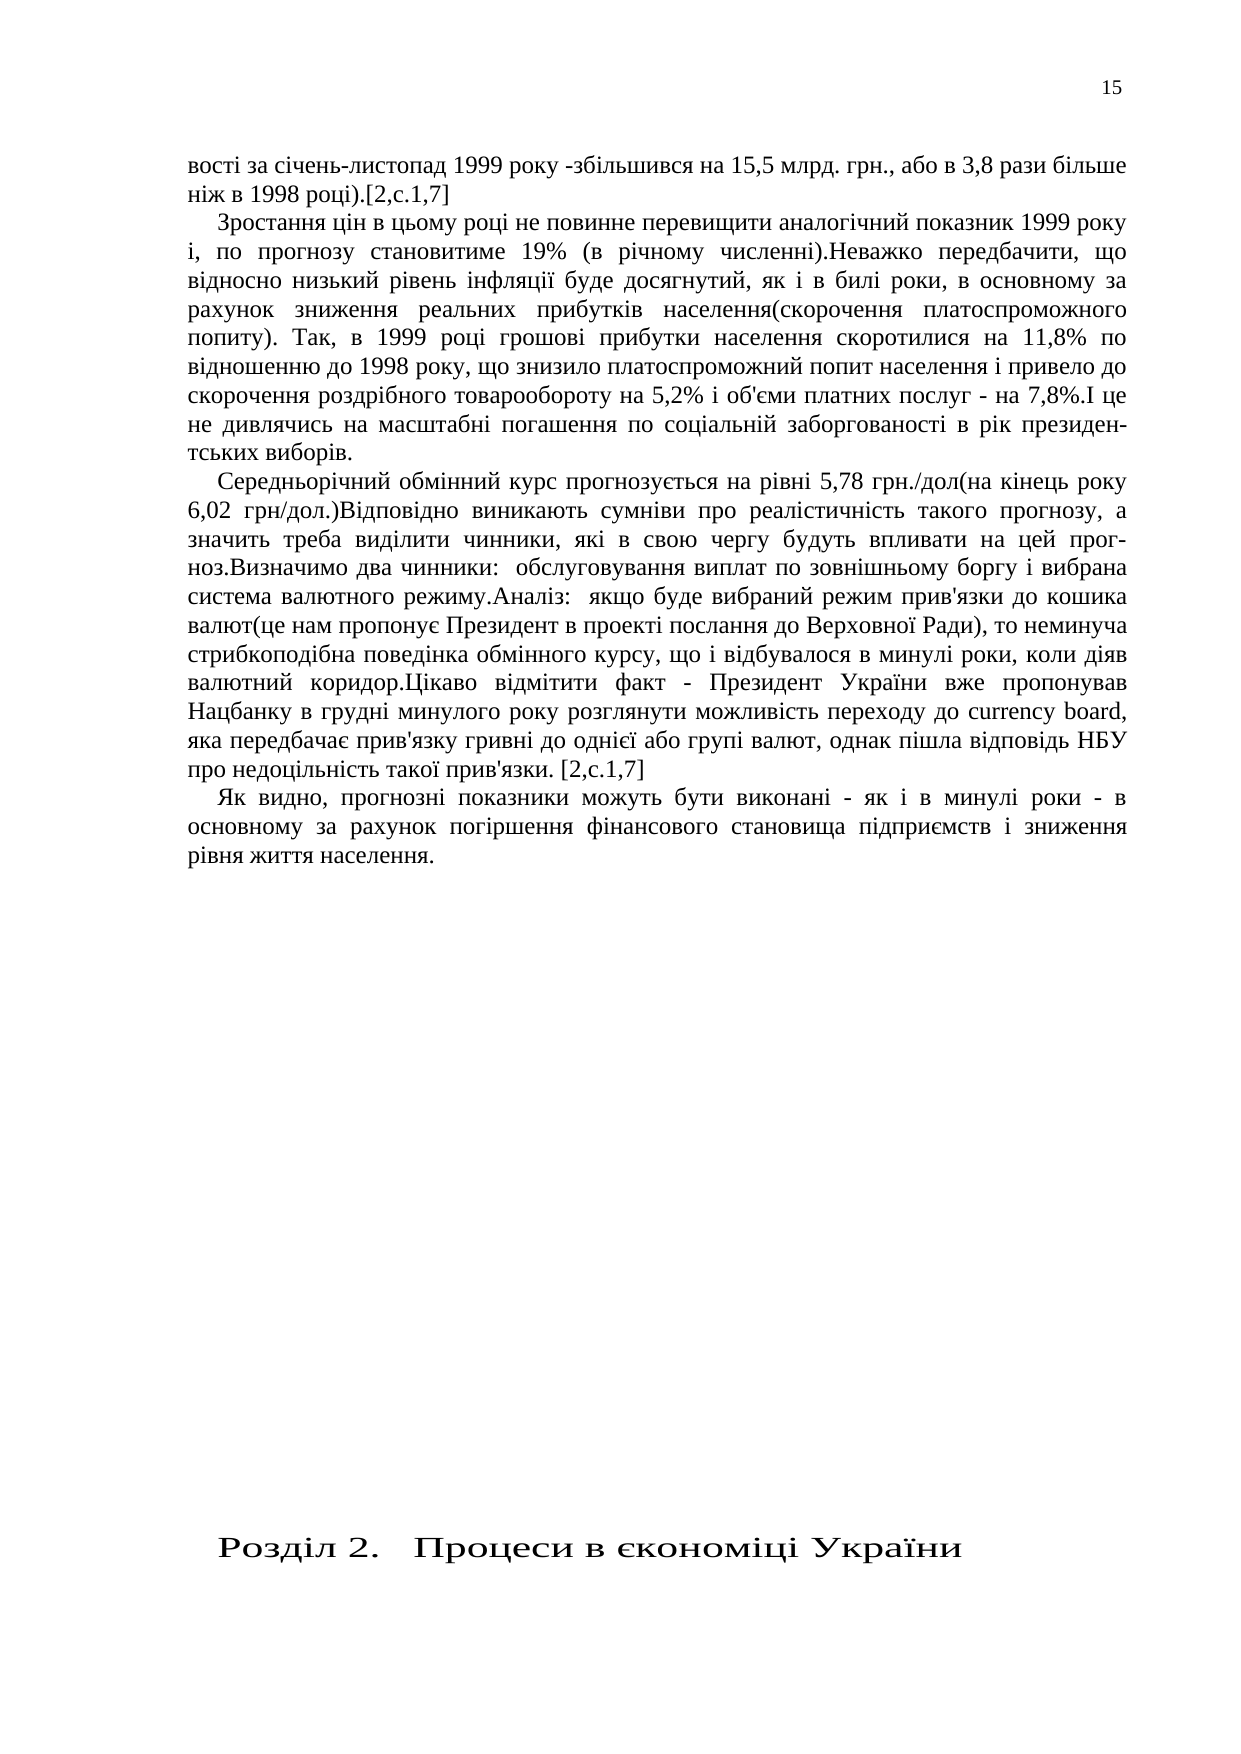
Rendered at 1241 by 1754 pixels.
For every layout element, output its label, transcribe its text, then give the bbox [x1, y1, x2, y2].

text Середньорічний обмінний курс прогнозується на рівні 5,78 грн./дол(на кінець року 6,02 грн/дол.)Відповідно виникають сумніви про реалістичність такого прогнозу, а значить треба виділити чинники, які в свою чергу будуть впливати на цей прог-ноз.Визначимо два чинники: обслуговування виплат по зовнішньому боргу і вибрана система валютного режиму.Аналіз: якщо буде вибраний режим прив'язки до кошика валют(це нам пропонує Президент в проекті послання до Верховної Ради), то неминуча стрибкоподібна поведінка обмінного курсу, що і відбувалося в минулі роки, коли діяв валютний коридор.Цікаво відмітити факт - Президент України вже пропонував Нацбанку в грудні минулого року розглянути можливість переходу до currency board, яка передбачає прив'язку гривні до однієї або групі валют, однак пішла відповідь НБУ про недоцільність такої прив'язки. [2,c.1,7] [187, 466, 1128, 782]
text Розділ 2. Процеси в єкономіці України [187, 1530, 1128, 1563]
text Зростання цін в цьому році не повинне перевищити аналогічний показник 1999 року і, по прогнозу становитиме 19% (в річному численні).Неважко передбачити, що відносно низький рівень інфляції буде досягнутий, як і в билі роки, в основному за рахунок зниження реальних прибутків населення(скорочення платоспроможного попиту). Так, в 1999 році грошові прибутки населення скоротилися на 11,8% по відношенню до 1998 року, що знизило платоспроможний попит населення і привело до скорочення роздрібного товарообороту на 5,2% і об'єми платних послуг - на 7,8%.І це не дивлячись на масштабні погашення по соціальній заборгованості в рік президен-тських виборів. [187, 207, 1128, 466]
text Як видно, прогнозні показники можуть бути виконані - як і в минулі роки - в основному за рахунок погіршення фінансового становища підприємств і зниження рівня життя населення. [187, 782, 1128, 869]
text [187, 150, 1128, 207]
